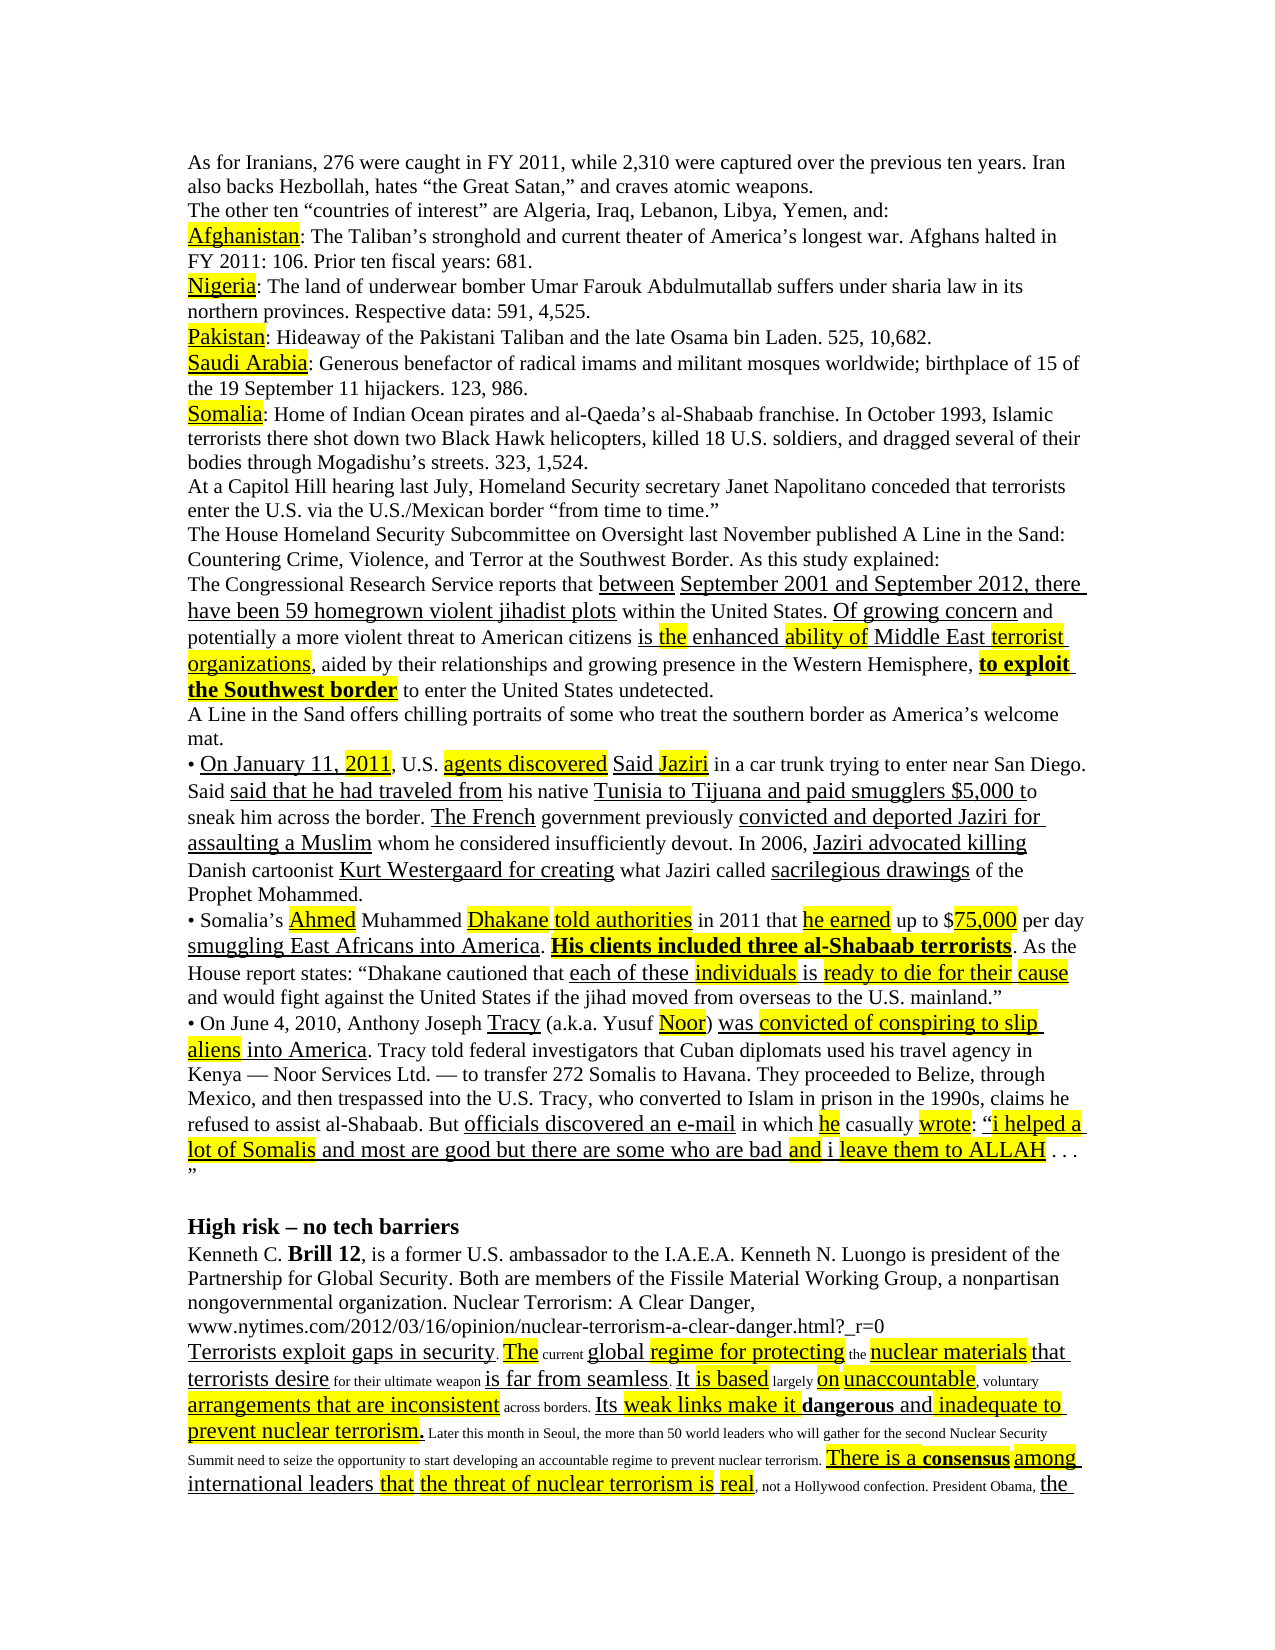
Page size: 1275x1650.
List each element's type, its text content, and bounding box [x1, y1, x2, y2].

text The House Homeland Security Subcommittee on Oversight last November published A Line in the Sand: Countering Crime, Violence, and Terror at the Southwest Border. As this study explained: [187, 522, 1087, 571]
text • Somalia’s Ahmed Muhammed Dhakane told authorities in 2011 that he earned up to $75,000 per day smuggling East Africans into America. His clients included three al-Shabaab terrorists. As the House report states: “Dhakane cautioned that each of these individuals is ready to die for their cause and would fight against the United States if the jihad moved from overseas to the U.S. mainland.” [187, 906, 1087, 1009]
text The other ten “countries of interest” are Algeria, Iraq, Lebanon, Libya, Yemen, and: [187, 198, 1087, 222]
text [187, 1338, 1087, 1496]
text Kenneth C. Brill 12, is a former U.S. ambassador to the I.A.E.A. Kenneth N. Luongo is president of the Partnership for Global Security. Both are members of the Fissile Material Working Group, a nonpartisan nongovernmental organization. Nuclear Terrorism: A Clear Danger, www.nytimes.com/2012/03/16/opinion/nuclear-terrorism-a-clear-danger.html?_r=0 [187, 1240, 1087, 1338]
text Afghanistan: The Taliban’s stronghold and current theater of America’s longest war. Afghans halted in FY 2011: 106. Prior ten fiscal years: 681. [187, 222, 1087, 273]
text Pakistan: Hideaway of the Pakistani Taliban and the late Osama bin Laden. 525, 10,682. [265, 323, 1087, 349]
text High risk – no tech barriers [187, 1213, 1087, 1240]
text The Congressional Research Service reports that between September 2001 and September 2012, there have been 59 homegrown violent jihadist plots within the United States. Of growing concern and potentially a more violent threat to American citizens is the enhanced ability of Middle East terrorist organizations, aided by their relationships and growing presence in the Western Hemisphere, to exploit the Southwest border to enter the United States undetected. [187, 571, 1087, 702]
text Nigeria: The land of underwear bomber Umar Farouk Abdulmutallab suffers under sharia law in its northern provinces. Respective data: 591, 4,525. [187, 273, 1087, 323]
text • On June 4, 2010, Anthony Joseph Tracy (a.k.a. Yusuf Noor) was convicted of conspiring to slip aliens into America. Tracy told federal investigators that Cuban diplomats used his travel agency in Kenya — Noor Services Ltd. — to transfer 272 Somalis to Havana. They proceeded to Belize, through Mexico, and then trespassed into the U.S. Tracy, who converted to Islam in prison in the 1990s, claims he refused to assist al-Shabaab. But officials discovered an e-mail in which he casually wrote: “i helped a lot of Somalis and most are good but there are some who are bad and i leave them to ALLAH . . . ” [187, 1009, 1087, 1159]
text Somalia: Home of Indian Ocean pirates and al-Qaeda’s al-Shabaab franchise. In October 1993, Islamic terrorists there shot down two Black Hawk helicopters, killed 18 U.S. soldiers, and dragged several of their bodies through Mogadishu’s streets. 323, 1,524. [187, 400, 1087, 474]
text • On June 4, 2010, Anthony Joseph Tracy (a.k.a. Yusuf Noor) was convicted of conspiring to slip aliens into America. Tracy told federal investigators that Cuban diplomats used his travel agency in Kenya — Noor Services Ltd. — to transfer 272 Somalis to Havana. They proceeded to Belize, through Mexico, and then trespassed into the U.S. Tracy, who converted to Islam in prison in the 1990s, claims he refused to assist al-Shabaab. But officials discovered an e-mail in which he casually wrote: “i helped a lot of Somalis and most are good but there are some who are bad and i leave them to ALLAH . . . ” [187, 1134, 1087, 1187]
text • On January 11, 2011, U.S. agents discovered Said Jaziri in a car trunk trying to enter near San Diego. Said said that he had traveled from his native Tunisia to Tijuana and paid smugglers $5,000 to sneak him across the border. The French government previously convicted and deported Jaziri for assaulting a Muslim whom he considered insufficiently devout. In 2006, Jaziri advocated killing Danish cartoonist Kurt Westergaard for creating what Jaziri called sacrilegious drawings of the Prophet Mohammed. [187, 750, 1087, 906]
text As for Iranians, 276 were caught in FY 2011, while 2,310 were captured over the previous ten years. Iran also backs Hezbollah, hates “the Great Satan,” and craves atomic weapons. [187, 150, 1087, 198]
text At a Capitol Hill hearing last July, Homeland Security secretary Janet Napolitano conceded that terrorists enter the U.S. via the U.S./Mexican border “from time to time.” [187, 474, 1087, 522]
text A Line in the Sand offers chilling portraits of some who treat the southern border as America’s welcome mat. [187, 702, 1087, 750]
text Saudi Arabia: Generous benefactor of radical imams and militant mosques worldwide; birthplace of 15 of the 19 September 11 hijackers. 123, 986. [187, 349, 1087, 400]
